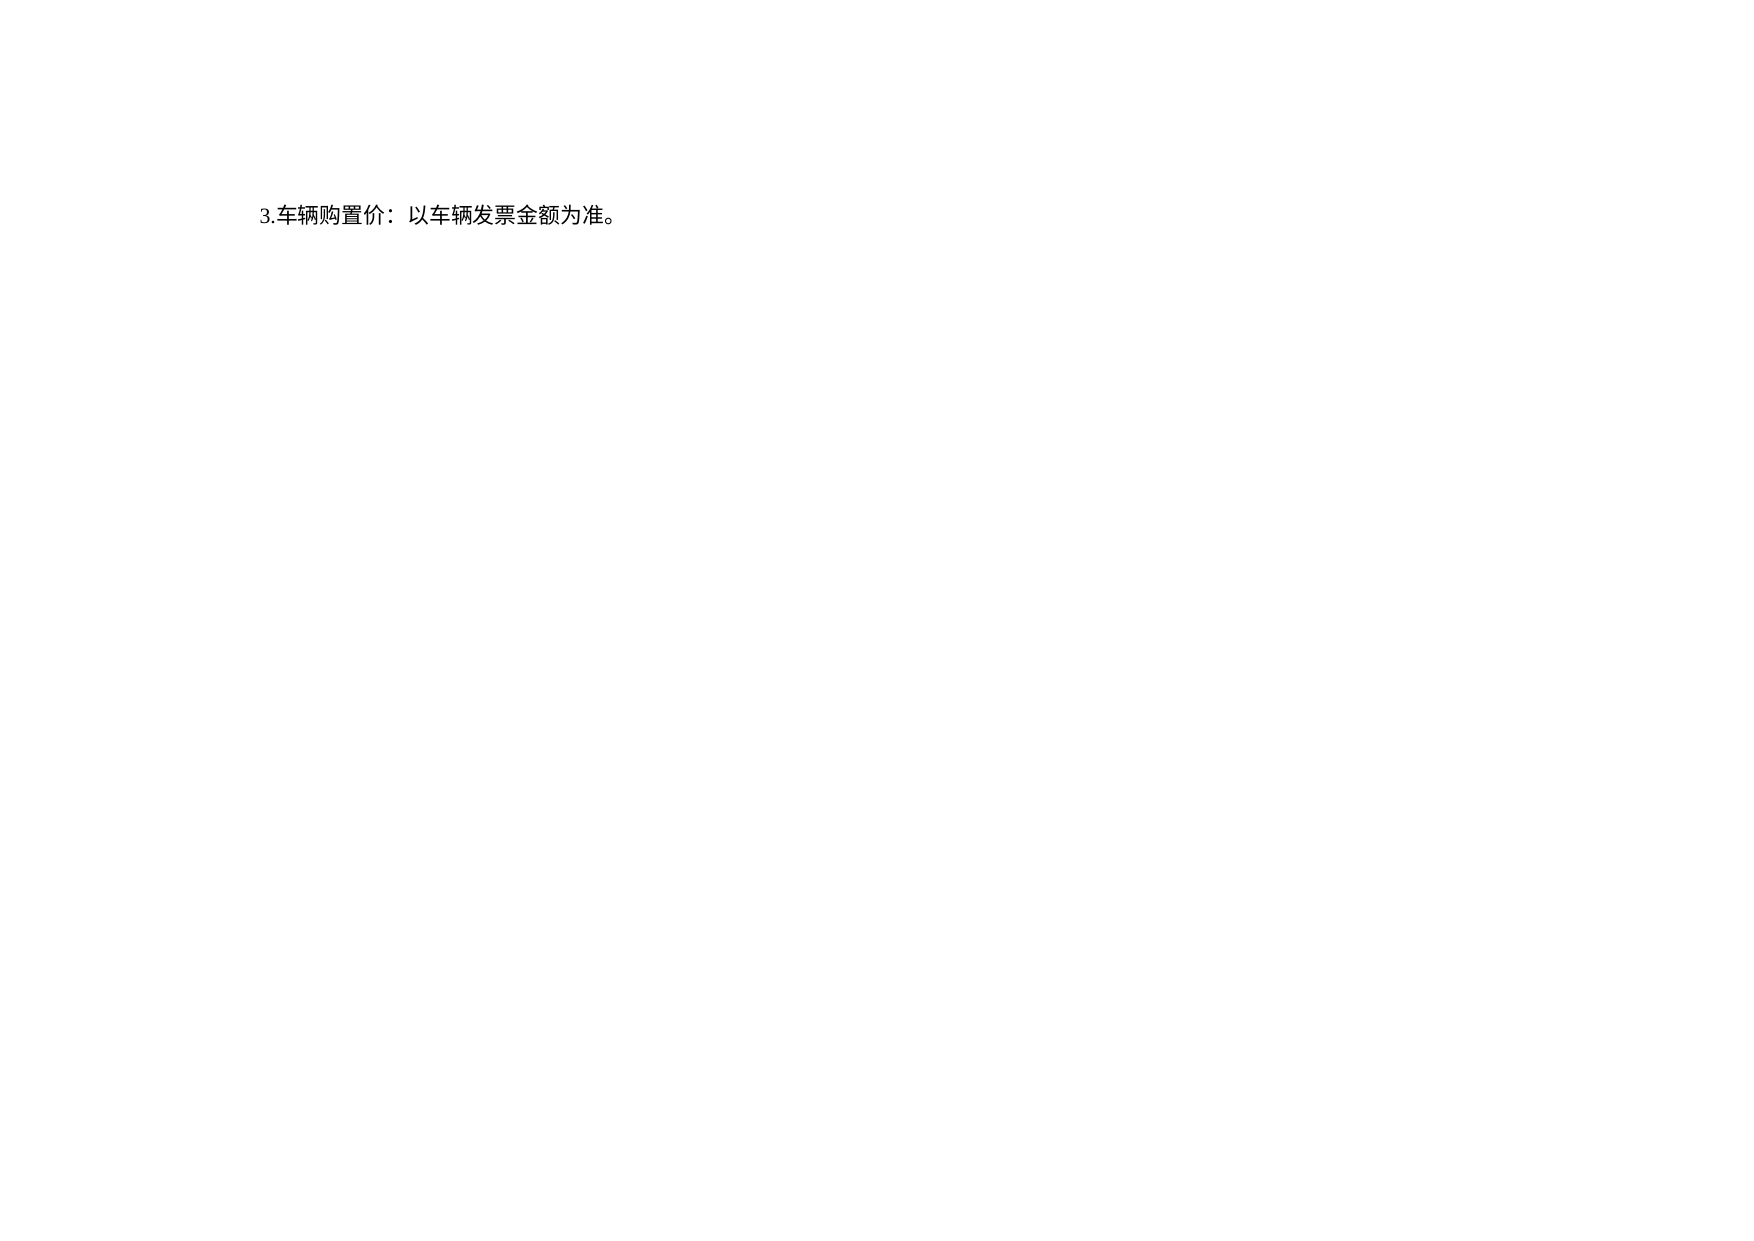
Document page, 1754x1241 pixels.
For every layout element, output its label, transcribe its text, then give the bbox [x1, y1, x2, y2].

text 3.车辆购置价：以车辆发票金额为准。 [150, 198, 1604, 230]
